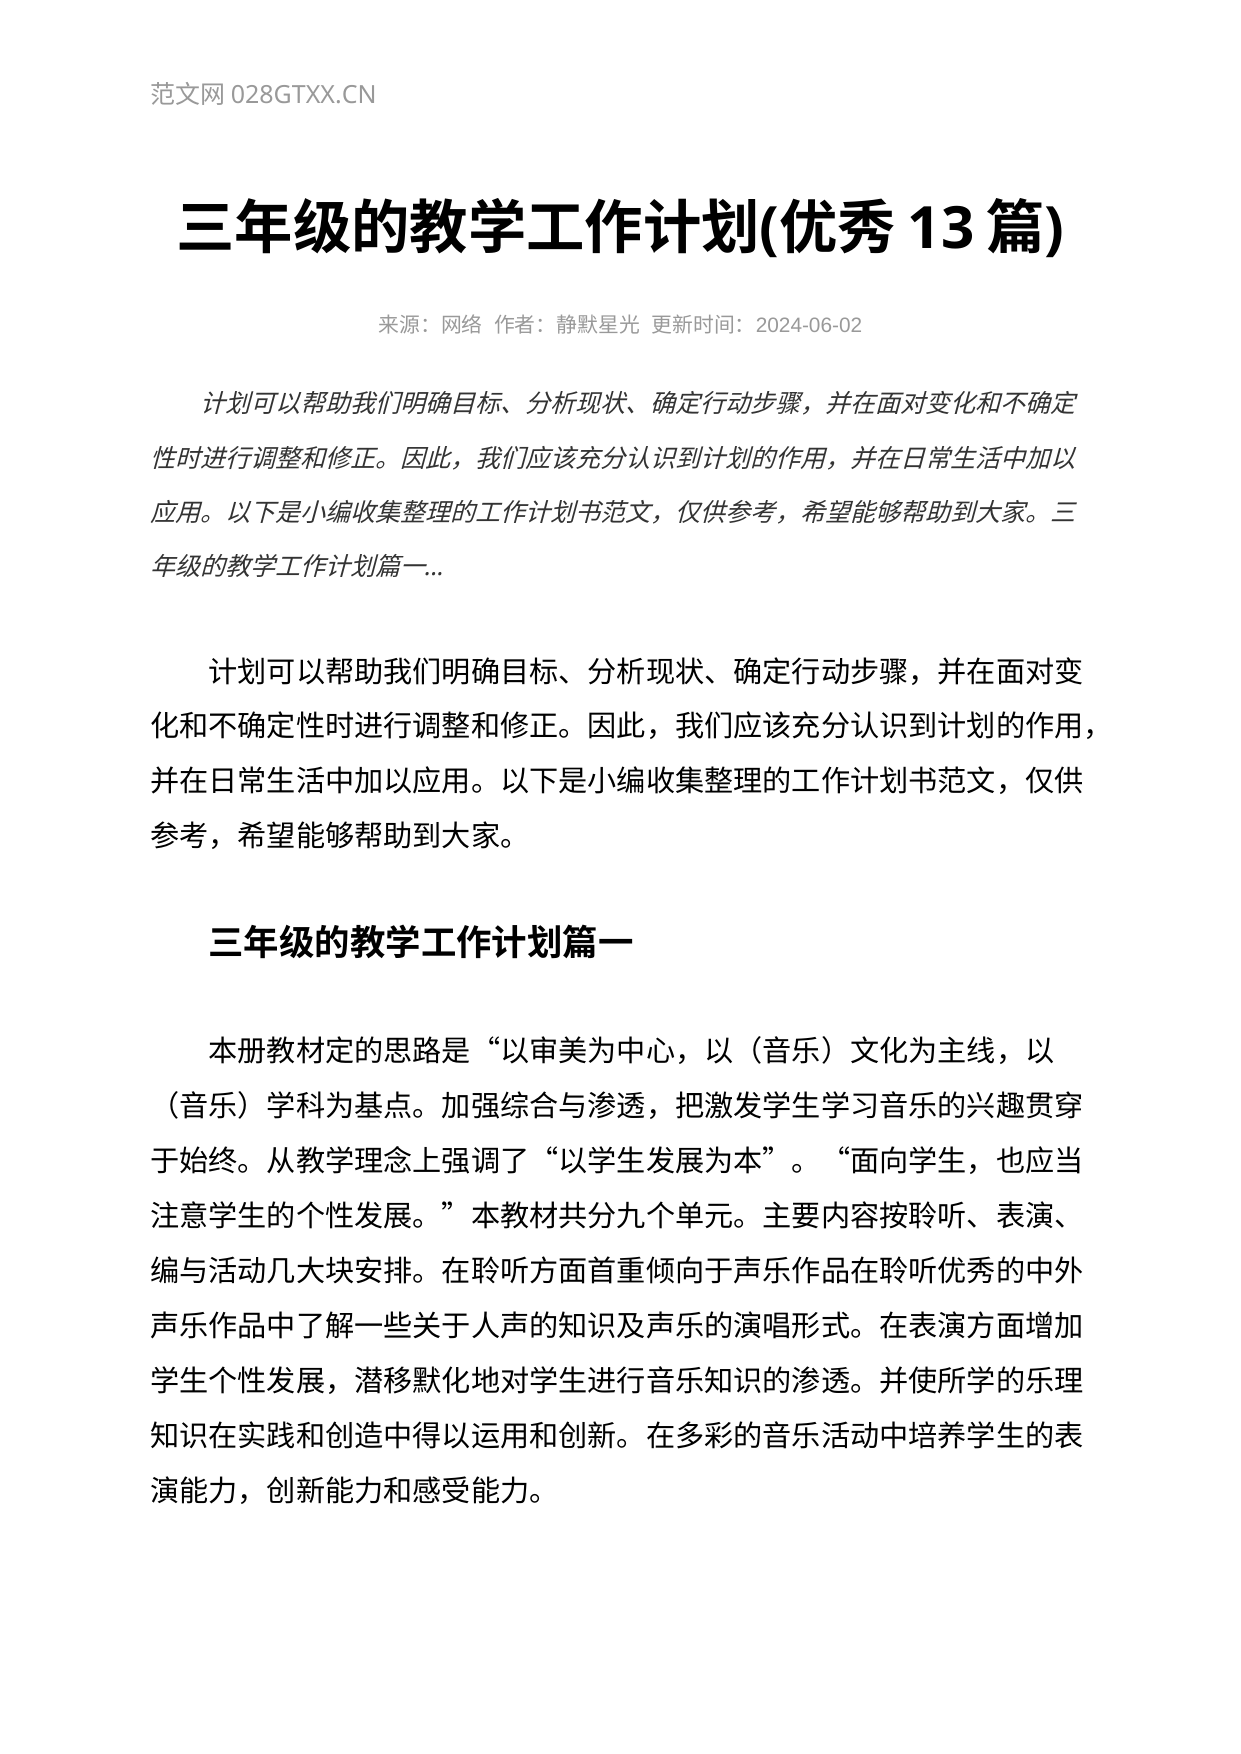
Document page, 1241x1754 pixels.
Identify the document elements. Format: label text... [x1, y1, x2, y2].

text 三年级的教学工作计划篇一 [150, 914, 1090, 966]
text 本册教材定的思路是“以审美为中心，以（音乐）文化为主线，以（音乐）学科为基点。加强综合与渗透，把激发学生学习音乐的兴趣贯穿于始终。从教学理念上强调了“以学生发展为本”。“面向学生，也应当注意学生的个性发展。”本教材共分九个单元。主要内容按聆听、表演、编与活动几大块安排。在聆听方面首重倾向于声乐作品在聆听优秀的中外声乐作品中了解一些关于人声的知识及声乐的演唱形式。在表演方面增加学生个性发展，潜移默化地对学生进行音乐知识的渗透。并使所学的乐理知识在实践和创造中得以运用和创新。在多彩的音乐活动中培养学生的表演能力，创新能力和感受能力。 [150, 1028, 1090, 1509]
subtitle 三年级的教学工作计划(优秀13篇) [150, 181, 1090, 266]
text 来源：网络 作者：静默星光 更新时间：2024-06-02 [150, 313, 1090, 337]
text 计划可以帮助我们明确目标、分析现状、确定行动步骤，并在面对变化和不确定性时进行调整和修正。因此，我们应该充分认识到计划的作用，并在日常生活中加以应用。以下是小编收集整理的工作计划书范文，仅供参考，希望能够帮助到大家。 [150, 648, 1090, 855]
text 计划可以帮助我们明确目标、分析现状、确定行动步骤，并在面对变化和不确定性时进行调整和修正。因此，我们应该充分认识到计划的作用，并在日常生活中加以应用。以下是小编收集整理的工作计划书范文，仅供参考，希望能够帮助到大家。三年级的教学工作计划篇一... [150, 384, 1090, 583]
